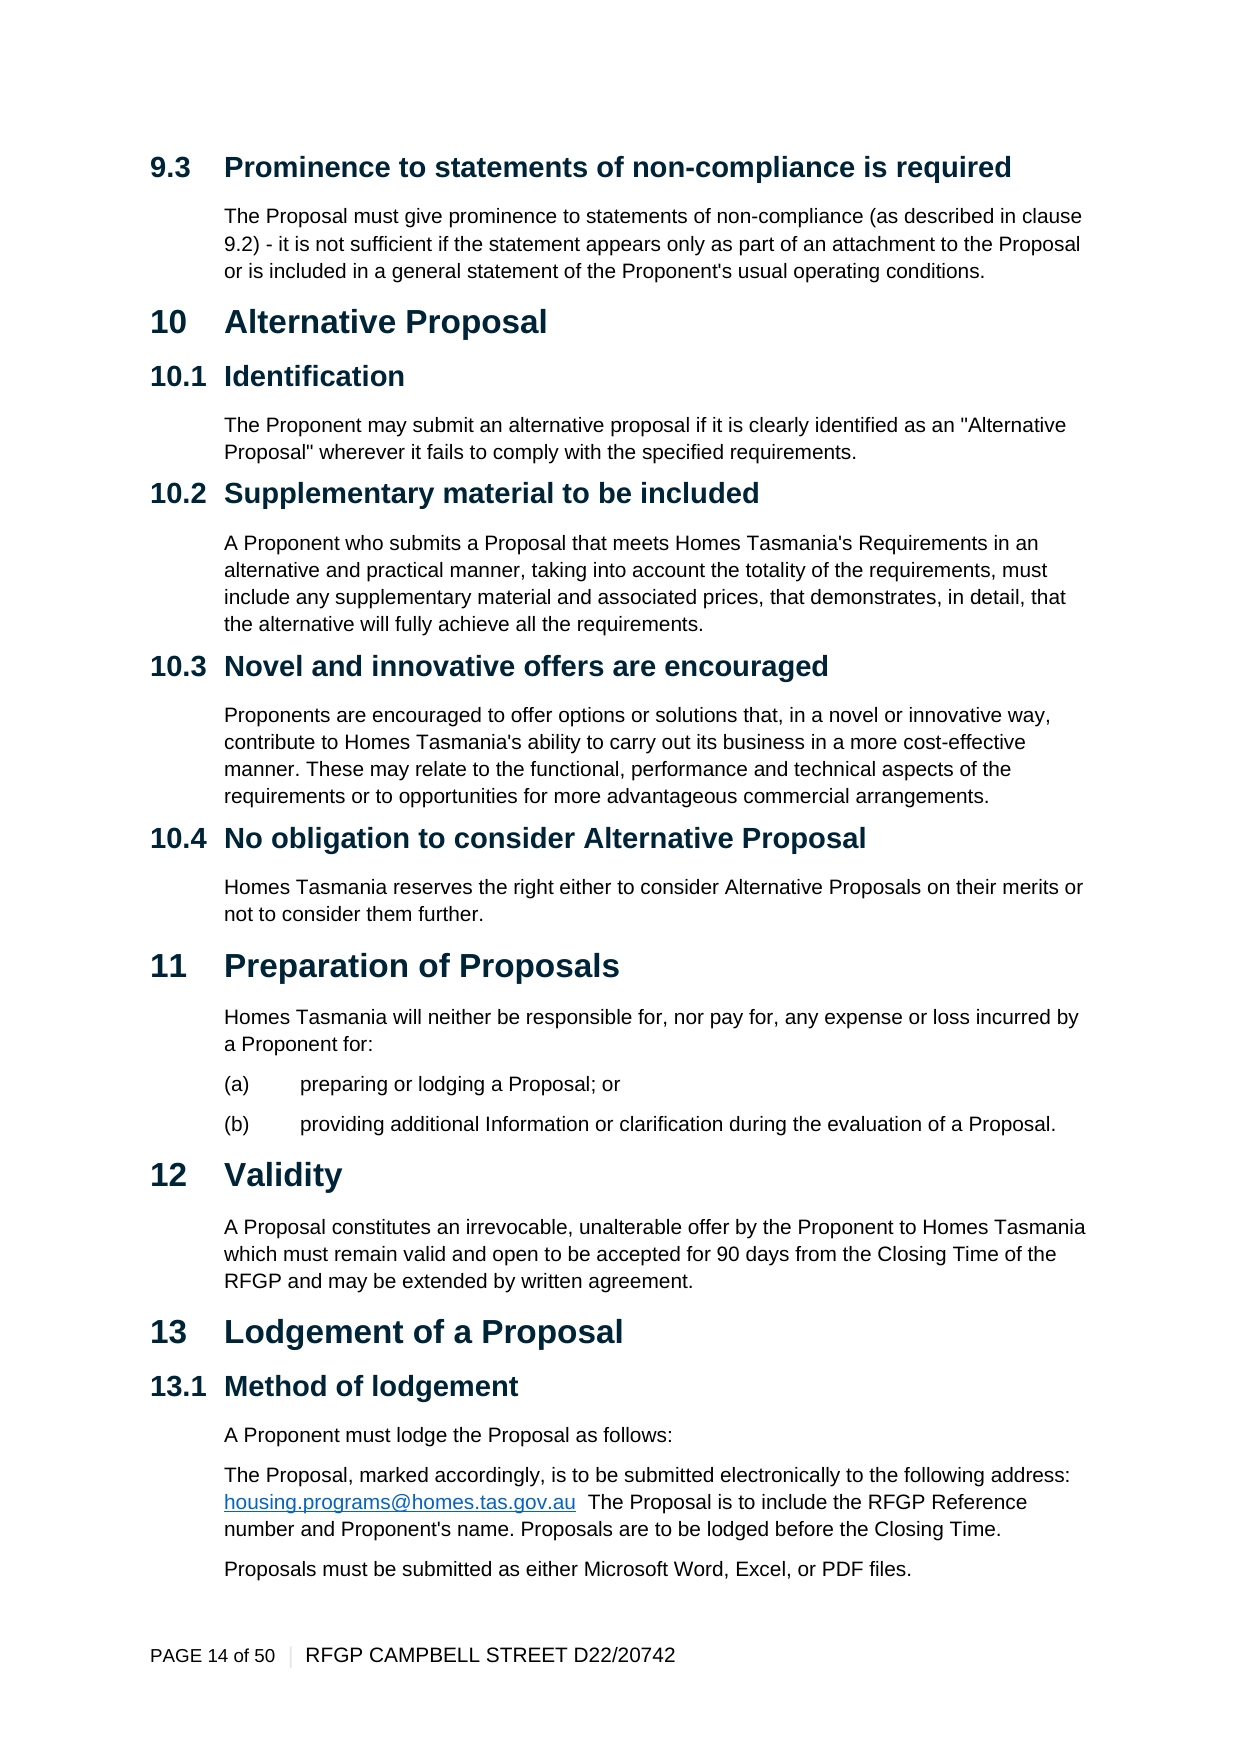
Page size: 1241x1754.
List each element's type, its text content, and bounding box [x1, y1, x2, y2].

subtitle 10.4 No obligation to consider Alternative Proposal [150, 821, 1090, 854]
text The Proposal, marked accordingly, is to be submitted electronically to the following address: housing.programs@homes.tas.gov.au The Proposal is to include the RFGP Reference number and Proponent's name. Proposals are to be lodged before the Closing Time. [224, 1459, 1090, 1541]
text A Proponent who submits a Proposal that meets Homes Tasmania's Requirements in an alternative and practical manner, taking into account the totality of the requirements, must include any supplementary material and associated prices, that demonstrates, in detail, that the alternative will fully achieve all the requirements. [224, 528, 1090, 636]
text Proposals must be submitted as either Microsoft Word, Excel, or PDF files. [224, 1553, 1090, 1580]
text Homes Tasmania will neither be responsible for, nor pay for, any expense or loss incurred by a Proponent for: [224, 1002, 1090, 1056]
text (b) providing additional Information or clarification during the evaluation of a Proposal. [224, 1108, 1090, 1135]
text A Proponent must lodge the Proposal as follows: [224, 1420, 1090, 1447]
text (a) preparing or lodging a Proposal; or [224, 1069, 1090, 1096]
subtitle 9.3 Prominence to statements of non-compliance is required [150, 150, 1090, 183]
subtitle 12 Validity [150, 1148, 1090, 1194]
text The Proponent may submit an alternative proposal if it is clearly identified as an "Alternative Proposal" wherever it fails to comply with the specified requirements. [224, 410, 1090, 464]
text A Proposal constitutes an irrevocable, unalterable offer by the Proponent to Homes Tasmania which must remain valid and open to be accepted for 90 days from the Closing Time of the RFGP and may be extended by written agreement. [224, 1211, 1090, 1293]
subtitle 13.1 Method of lodgement [150, 1369, 1090, 1402]
subtitle 11 Preparation of Proposals [150, 938, 1090, 984]
text The Proposal must give prominence to statements of non-compliance (as described in clause 9.2) - it is not sufficient if the statement appears only as part of an attachment to the Proposal or is included in a general statement of the Proponent's usual operating conditions. [224, 201, 1090, 282]
subtitle 10.1 Identification [150, 358, 1090, 392]
text Homes Tasmania reserves the right either to consider Alternative Proposals on their merits or not to consider them further. [224, 872, 1090, 926]
subtitle 10.3 Novel and innovative offers are encouraged [150, 648, 1090, 682]
text Proponents are encouraged to offer options or solutions that, in a novel or innovative way, contribute to Homes Tasmania's ability to carry out its business in a more cost-effective manner. These may relate to the functional, performance and technical aspects of the requirements or to opportunities for more advantageous commercial arrangements. [224, 700, 1090, 808]
subtitle 10 Alternative Proposal [150, 295, 1090, 341]
subtitle 10.2 Supplementary material to be included [150, 476, 1090, 510]
subtitle 13 Lodgement of a Proposal [150, 1305, 1090, 1351]
